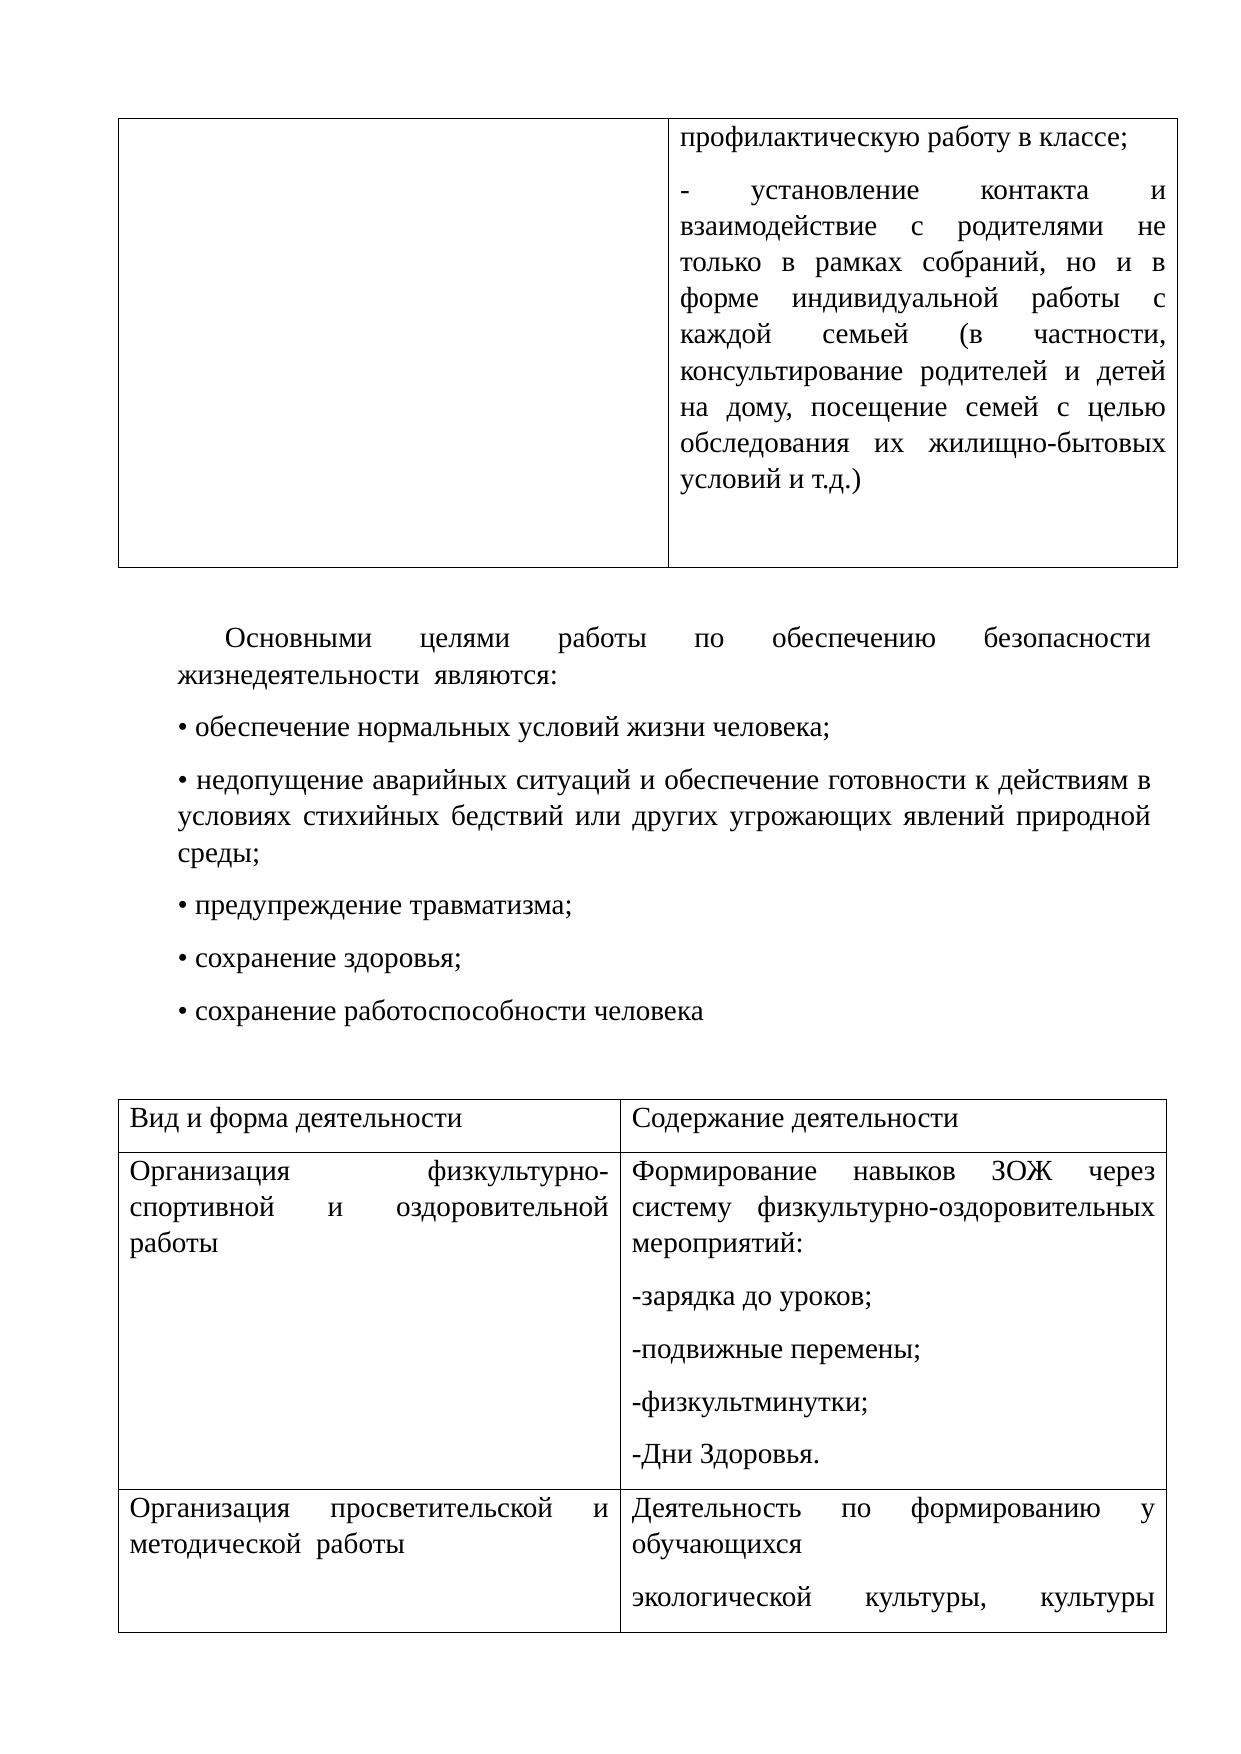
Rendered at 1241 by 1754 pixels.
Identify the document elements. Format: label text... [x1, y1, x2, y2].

text • сохранение здоровья; [177, 940, 1152, 974]
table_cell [669, 119, 1177, 567]
table_cell Формирование навыков ЗОЖ через систему физкультурно-оздоровительных мероприятий: -зарядка до уроков; -подвижные перемены; -физкультминутки; -Дни Здоровья. [621, 1153, 1166, 1489]
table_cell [119, 119, 668, 567]
text • недопущение аварийных ситуаций и обеспечение готовности к действиям в условиях стихийных бедствий или других угрожающих явлений природной среды; [177, 762, 1152, 868]
text • предупреждение травматизма; [177, 887, 1152, 921]
text • сохранение работоспособности человека [177, 993, 1152, 1027]
table_header Вид и форма деятельности [119, 1100, 620, 1152]
text Основными целями работы по обеспечению безопасности жизнедеятельности являются: [177, 621, 1152, 690]
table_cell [621, 1490, 1166, 1632]
table_cell Организация физкультурно-спортивной и оздоровительной работы [119, 1153, 620, 1489]
text • обеспечение нормальных условий жизни человека; [177, 709, 1152, 743]
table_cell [119, 1490, 620, 1632]
table_header Содержание деятельности [621, 1100, 1166, 1152]
